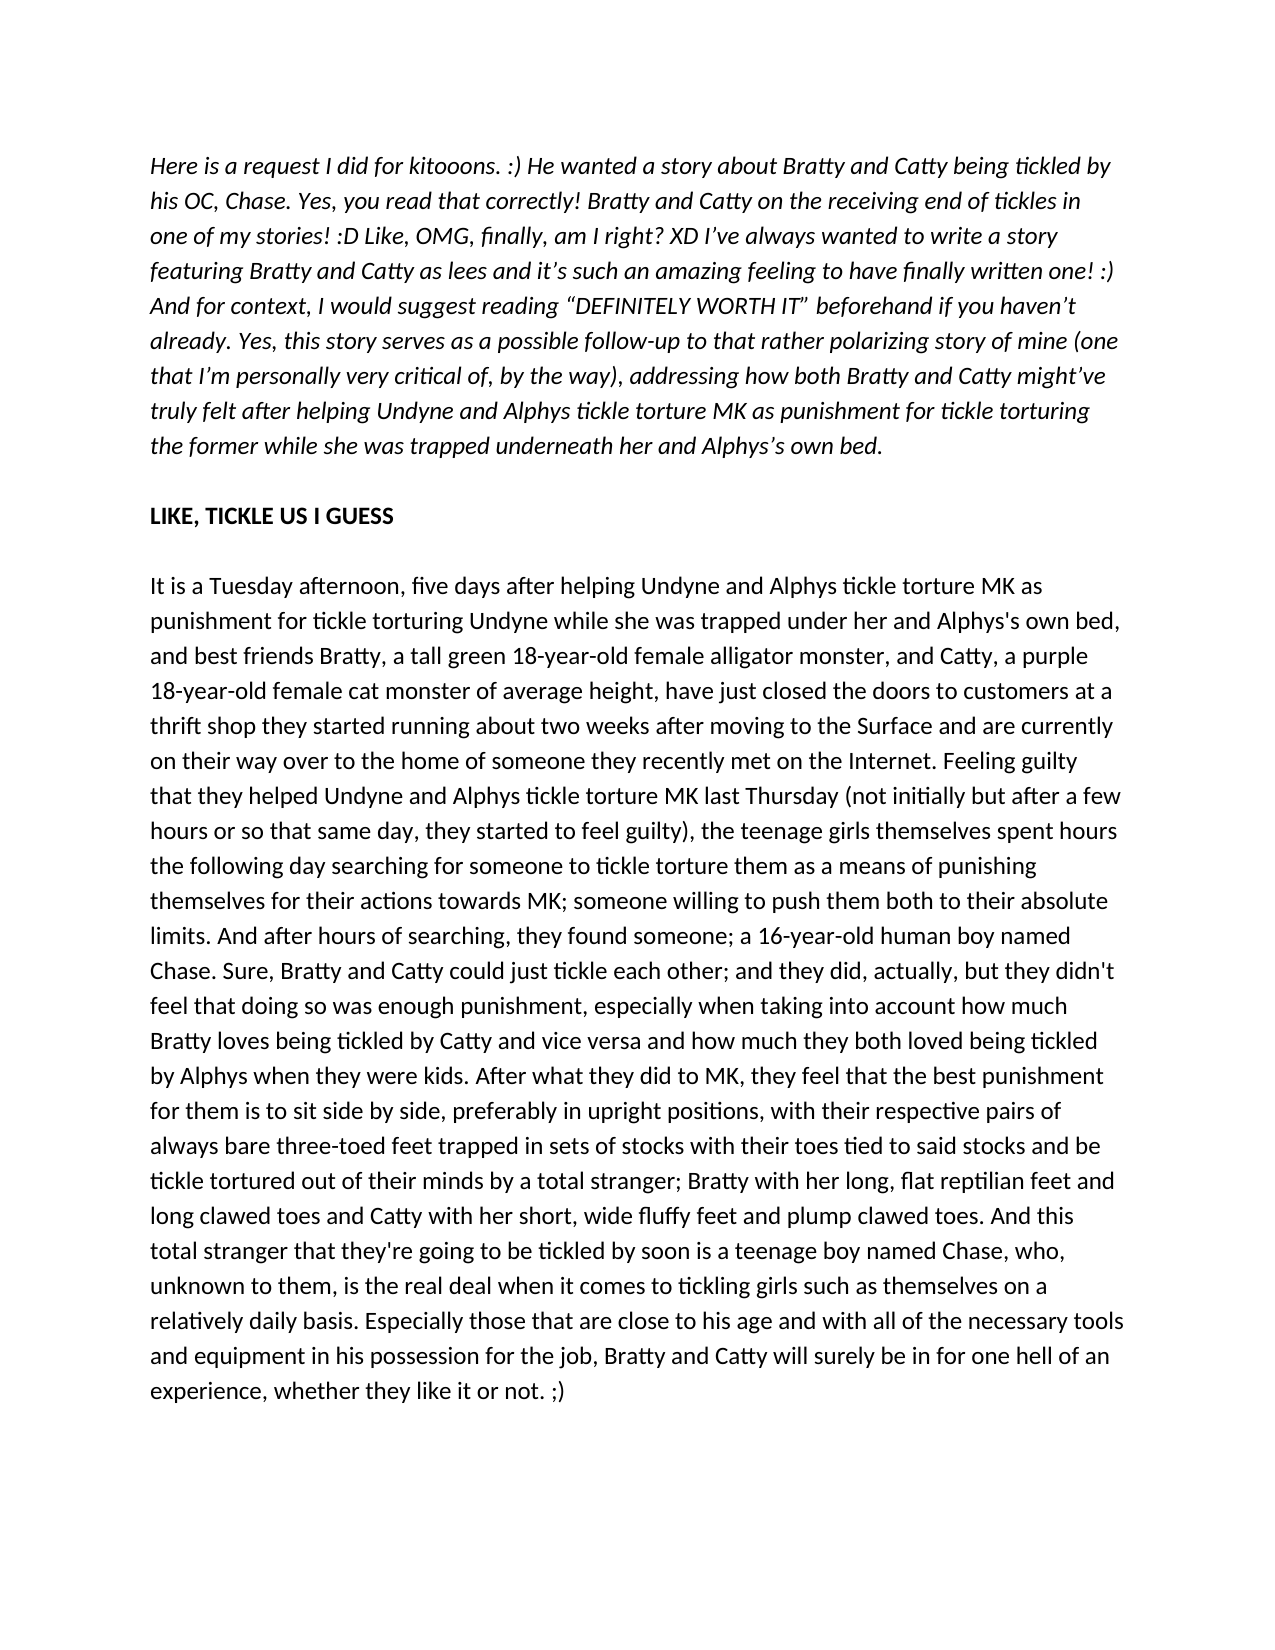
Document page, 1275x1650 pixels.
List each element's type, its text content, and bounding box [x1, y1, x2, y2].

text LIKE, TICKLE US I GUESS [150, 500, 1125, 531]
text It is a Tuesday afternoon, five days after helping Undyne and Alphys tickle torture MK as punishment for tickle torturing Undyne while she was trapped under her and Alphys's own bed, and best friends Bratty, a tall green 18-year-old female alligator monster, and Catty, a purple 18-year-old female cat monster of average height, have just closed the doors to customers at a thrift shop they started running about two weeks after moving to the Surface and are currently on their way over to the home of someone they recently met on the Internet. Feeling guilty that they helped Undyne and Alphys tickle torture MK last Thursday (not initially but after a few hours or so that same day, they started to feel guilty), the teenage girls themselves spent hours the following day searching for someone to tickle torture them as a means of punishing themselves for their actions towards MK; someone willing to push them both to their absolute limits. And after hours of searching, they found someone; a 16-year-old human boy named Chase. Sure, Bratty and Catty could just tickle each other; and they did, actually, but they didn't feel that doing so was enough punishment, especially when taking into account how much Bratty loves being tickled by Catty and vice versa and how much they both loved being tickled by Alphys when they were kids. After what they did to MK, they feel that the best punishment for them is to sit side by side, preferably in upright positions, with their respective pairs of always bare three-toed feet trapped in sets of stocks with their toes tied to said stocks and be tickle tortured out of their minds by a total stranger; Bratty with her long, flat reptilian feet and long clawed toes and Catty with her short, wide fluffy feet and plump clawed toes. And this total stranger that they're going to be tickled by soon is a teenage boy named Chase, who, unknown to them, is the real deal when it comes to tickling girls such as themselves on a relatively daily basis. Especially those that are close to his age and with all of the necessary tools and equipment in his possession for the job, Bratty and Catty will surely be in for one hell of an experience, whether they like it or not. ;) [150, 570, 1125, 1406]
text Here is a request I did for kitooons. :) He wanted a story about Bratty and Catty being tickled by his OC, Chase. Yes, you read that correctly! Bratty and Catty on the receiving end of tickles in one of my stories! :D Like, OMG, finally, am I right? XD I’ve always wanted to write a story featuring Bratty and Catty as lees and it’s such an amazing feeling to have finally written one! :) And for context, I would suggest reading “DEFINITELY WORTH IT” beforehand if you haven’t already. Yes, this story serves as a possible follow-up to that rather polarizing story of mine (one that I’m personally very critical of, by the way), addressing how both Bratty and Catty might’ve truly felt after helping Undyne and Alphys tickle torture MK as punishment for tickle torturing the former while she was trapped underneath her and Alphys’s own bed. [150, 150, 1125, 461]
